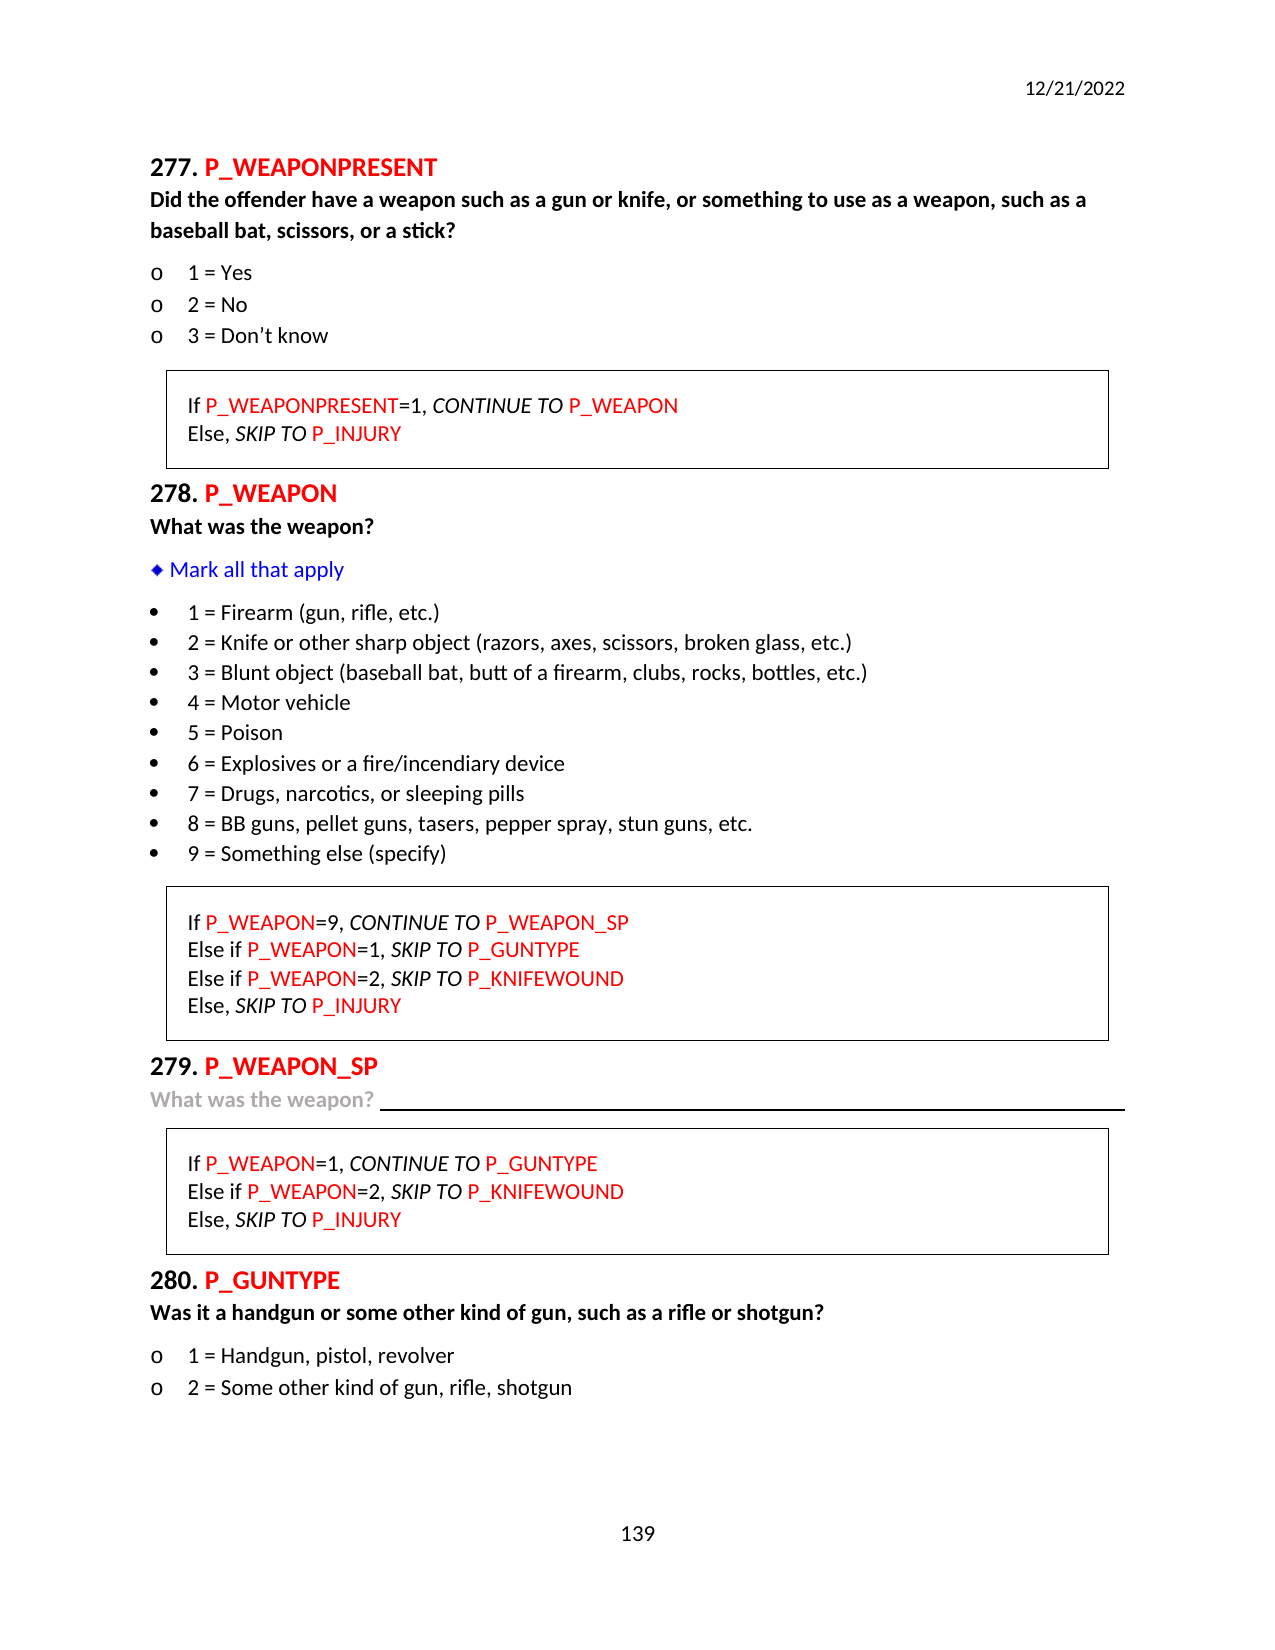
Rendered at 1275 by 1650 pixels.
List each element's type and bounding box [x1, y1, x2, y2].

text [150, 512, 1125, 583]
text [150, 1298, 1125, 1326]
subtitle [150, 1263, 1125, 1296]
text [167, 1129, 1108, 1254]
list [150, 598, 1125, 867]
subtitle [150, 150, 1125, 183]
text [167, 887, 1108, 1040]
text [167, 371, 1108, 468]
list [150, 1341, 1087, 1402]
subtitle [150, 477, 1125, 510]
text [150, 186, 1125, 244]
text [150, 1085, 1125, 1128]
picture [150, 563, 164, 578]
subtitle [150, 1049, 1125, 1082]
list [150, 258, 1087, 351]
